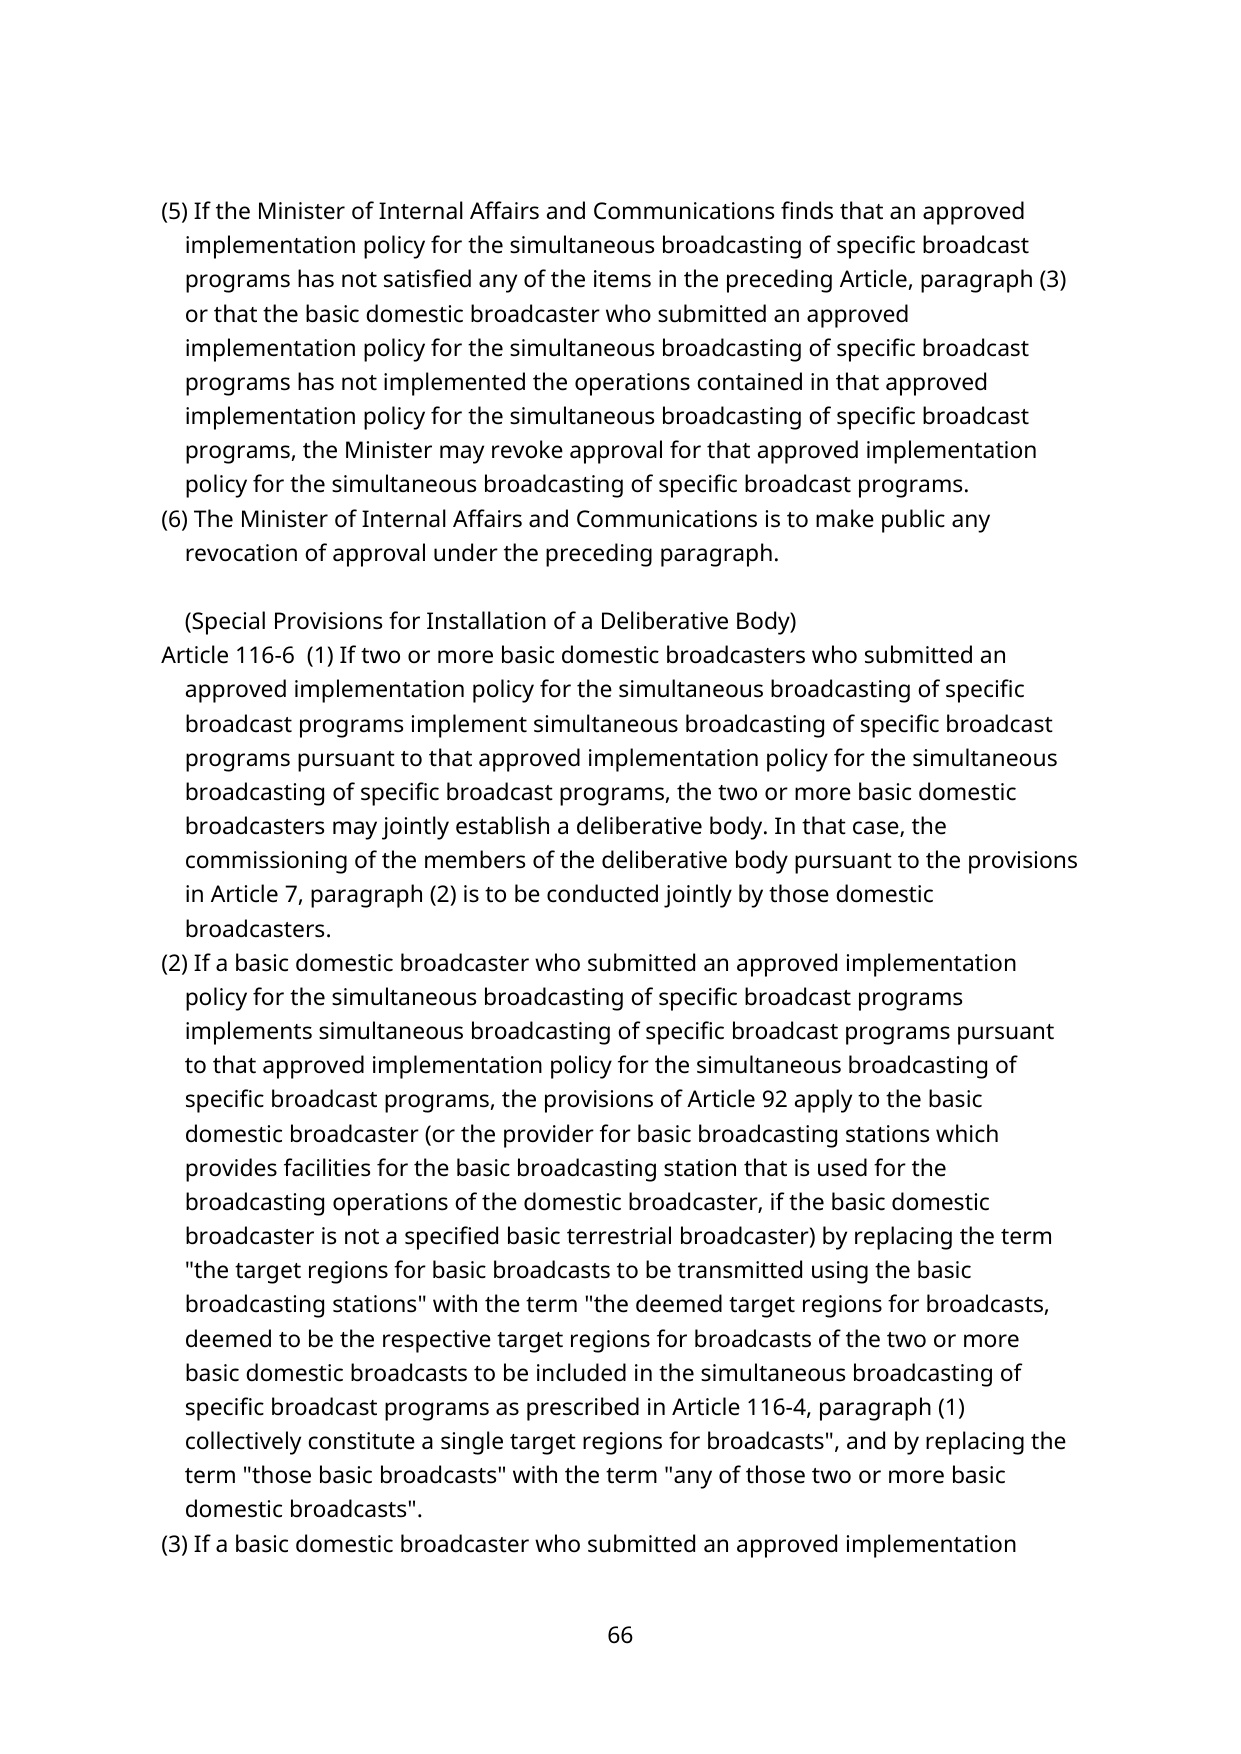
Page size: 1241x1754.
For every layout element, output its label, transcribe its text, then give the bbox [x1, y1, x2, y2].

text (5) If the Minister of Internal Affairs and Communications finds that an approved implementation policy for the simultaneous broadcasting of specific broadcast programs has not satisfied any of the items in the preceding Article, paragraph (3) or that the basic domestic broadcaster who submitted an approved implementation policy for the simultaneous broadcasting of specific broadcast programs has not implemented the operations contained in that approved implementation policy for the simultaneous broadcasting of specific broadcast programs, the Minister may revoke approval for that approved implementation policy for the simultaneous broadcasting of specific broadcast programs. [161, 194, 1079, 501]
text (Special Provisions for Installation of a Deliberative Body) [184, 604, 1079, 638]
text Article 116-6 (1) If two or more basic domestic broadcasters who submitted an approved implementation policy for the simultaneous broadcasting of specific broadcast programs implement simultaneous broadcasting of specific broadcast programs pursuant to that approved implementation policy for the simultaneous broadcasting of specific broadcast programs, the two or more basic domestic broadcasters may jointly establish a deliberative body. In that case, the commissioning of the members of the deliberative body pursuant to the provisions in Article 7, paragraph (2) is to be conducted jointly by those domestic broadcasters. [161, 638, 1079, 945]
text (6) The Minister of Internal Affairs and Communications is to make public any revocation of approval under the preceding paragraph. [161, 501, 1079, 569]
text (2) If a basic domestic broadcaster who submitted an approved implementation policy for the simultaneous broadcasting of specific broadcast programs implements simultaneous broadcasting of specific broadcast programs pursuant to that approved implementation policy for the simultaneous broadcasting of specific broadcast programs, the provisions of Article 92 apply to the basic domestic broadcaster (or the provider for basic broadcasting stations which provides facilities for the basic broadcasting station that is used for the broadcasting operations of the domestic broadcaster, if the basic domestic broadcaster is not a specified basic terrestrial broadcaster) by replacing the term "the target regions for basic broadcasts to be transmitted using the basic broadcasting stations" with the term "the deemed target regions for broadcasts, deemed to be the respective target regions for broadcasts of the two or more basic domestic broadcasts to be included in the simultaneous broadcasting of specific broadcast programs as prescribed in Article 116-4, paragraph (1) collectively constitute a single target regions for broadcasts", and by replacing the term "those basic broadcasts" with the term "any of those two or more basic domestic broadcasts". [161, 945, 1079, 1526]
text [161, 1526, 1079, 1560]
